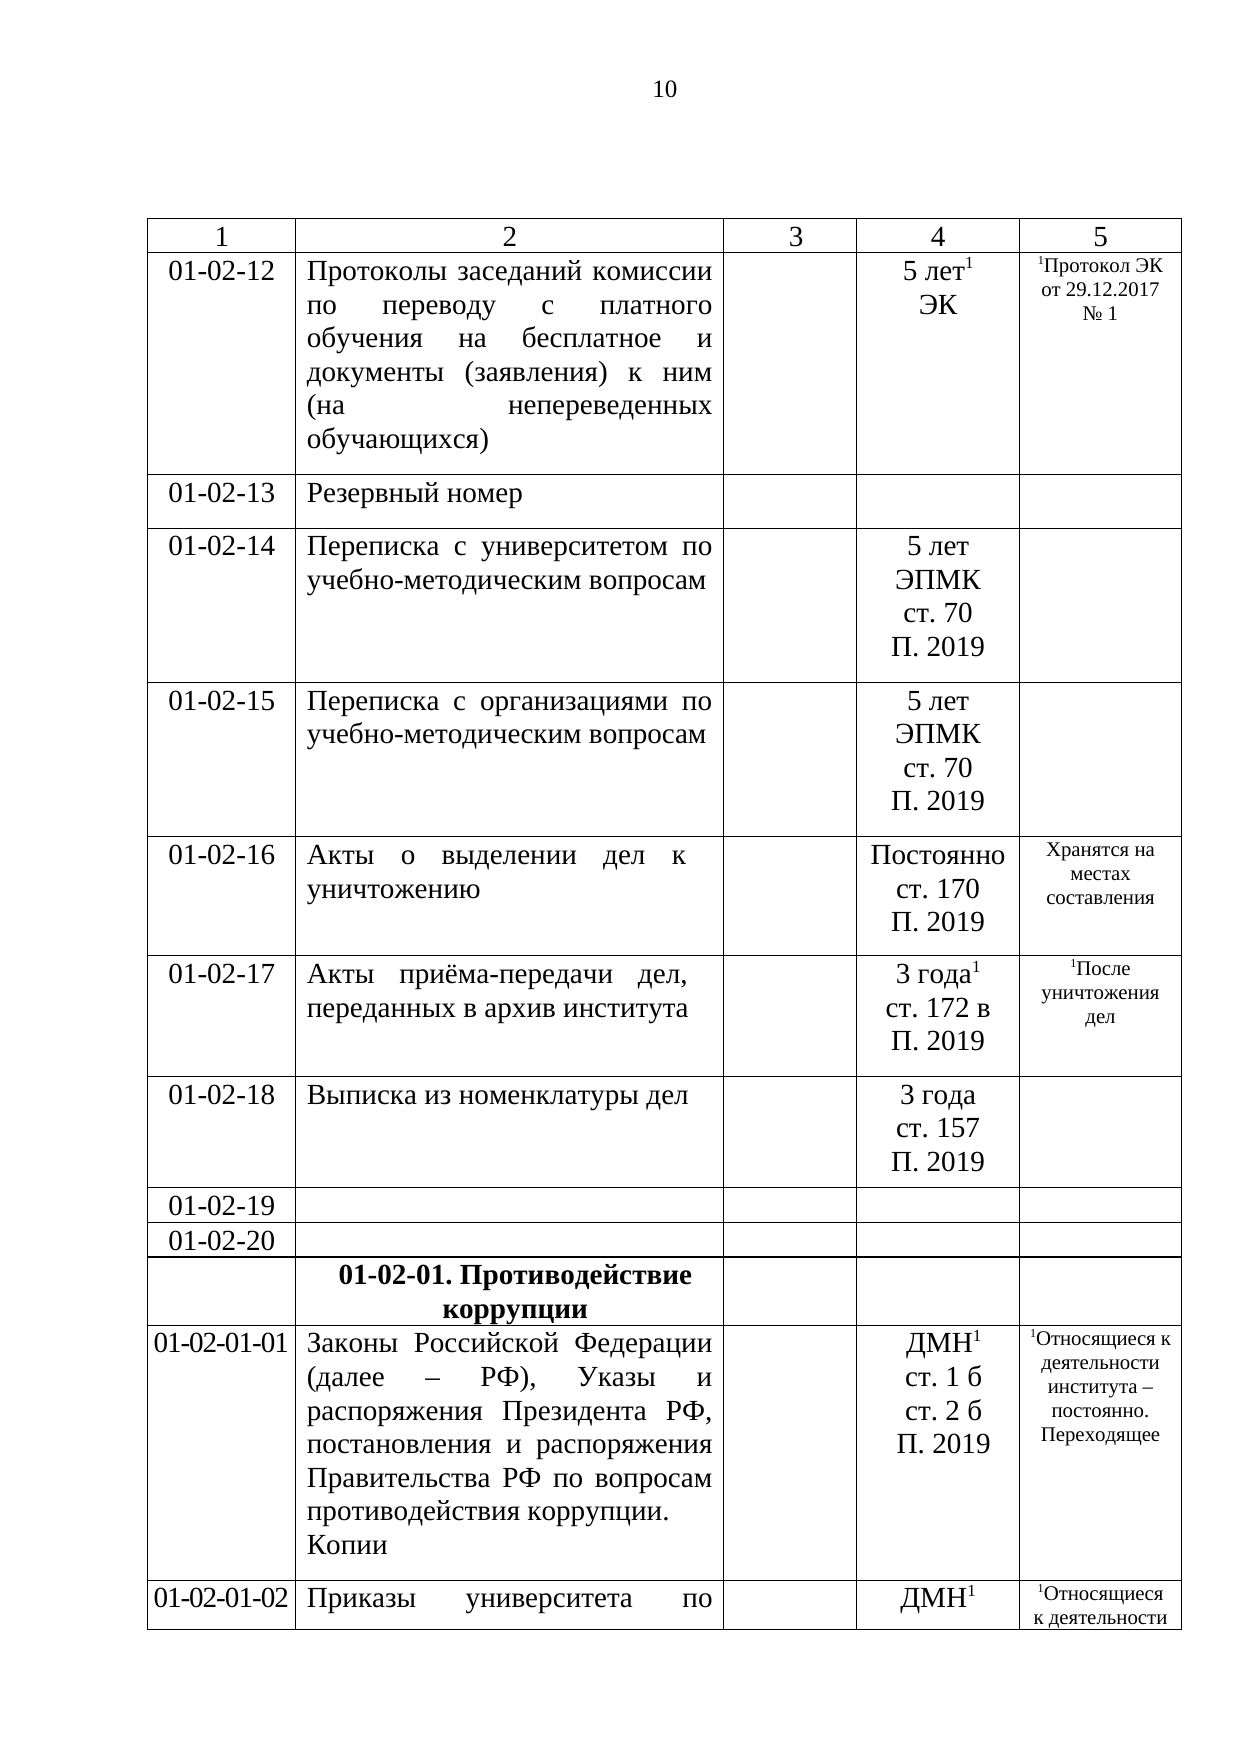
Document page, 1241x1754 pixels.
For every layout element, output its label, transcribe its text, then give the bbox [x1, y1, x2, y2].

table_cell 01-02-12 [148, 253, 295, 474]
table_cell [1020, 529, 1181, 682]
table_cell [724, 529, 856, 682]
table_cell 5 лет1 ЭК [857, 253, 1019, 474]
table_cell Протоколы заседаний комиссии по переводу с платного обучения на бесплатное и документы (заявления) к ним (на непереведенных обучающихся) [296, 253, 723, 474]
table_cell [1020, 1223, 1181, 1256]
table_cell [724, 1077, 856, 1187]
table_header 5 [1020, 219, 1181, 252]
table_cell [857, 1258, 1019, 1324]
table_cell [724, 956, 856, 1076]
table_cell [1020, 1581, 1181, 1629]
table_cell 3 года ст. 157 П. 2019 [857, 1077, 1019, 1187]
table_cell Выписка из номенклатуры дел [296, 1077, 723, 1187]
table_cell 01-02-20 [148, 1223, 295, 1256]
table_cell Резервный номер [296, 475, 723, 527]
table_cell 5 лет ЭПМК ст. 70 П. 2019 [857, 529, 1019, 682]
table_cell [296, 1223, 723, 1256]
table_cell [857, 1188, 1019, 1222]
table_cell Переписка с университетом по учебно-методическим вопросам [296, 529, 723, 682]
table_cell [724, 1581, 856, 1629]
table_cell 01-02-17 [148, 956, 295, 1076]
table_cell [724, 1223, 856, 1256]
table_cell ДМН1 ст. 1 б ст. 2 б П. 2019 [857, 1326, 1019, 1579]
table_cell 01-02-14 [148, 529, 295, 682]
table_cell [724, 1258, 856, 1324]
table_cell [1020, 683, 1181, 836]
table_cell ДМН1 ст. 19 а П. 2019 [857, 1581, 1019, 1629]
table_cell 3 года1 ст. 172 в П. 2019 [857, 956, 1019, 1076]
table_cell 01-02-13 [148, 475, 295, 527]
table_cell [296, 1581, 723, 1629]
table_cell [296, 1188, 723, 1222]
table_cell 1После уничтожения дел [1020, 956, 1181, 1076]
table_cell [1020, 1077, 1181, 1187]
table_header 1 [148, 219, 295, 252]
table_cell Акты о выделении дел к уничтожению [296, 837, 723, 955]
table_cell [148, 1258, 295, 1324]
table_cell [724, 1188, 856, 1222]
table_cell [857, 475, 1019, 527]
table_cell 01-02-19 [148, 1188, 295, 1222]
table_header 2 [296, 219, 723, 252]
table_cell 01-02-01-02 [148, 1581, 295, 1629]
table_header 3 [724, 219, 856, 252]
table_header 4 [857, 219, 1019, 252]
table_cell 5 лет ЭПМК ст. 70 П. 2019 [857, 683, 1019, 836]
table_cell [724, 1326, 856, 1579]
table_cell 01-02-18 [148, 1077, 295, 1187]
table_cell [724, 683, 856, 836]
table_cell Переписка с организациями по учебно-методическим вопросам [296, 683, 723, 836]
table_cell [857, 1223, 1019, 1256]
table_cell [1020, 1188, 1181, 1222]
table_cell [724, 253, 856, 474]
table_cell Постоянно ст. 170 П. 2019 [857, 837, 1019, 955]
table_cell 01-02-16 [148, 837, 295, 955]
table_cell 01-02-15 [148, 683, 295, 836]
table_cell [724, 475, 856, 527]
table_cell 1Протокол ЭК от 29.12.2017 № 1 [1020, 253, 1181, 474]
table_cell Хранятся на местах составления [1020, 837, 1181, 955]
table_cell [724, 837, 856, 955]
table_cell Акты приёма-передачи дел, переданных в архив института [296, 956, 723, 1076]
table_cell [1020, 475, 1181, 527]
table_cell 01-02-01. Противодействие коррупции [296, 1258, 723, 1324]
table_cell [1020, 1258, 1181, 1324]
table_cell Законы Российской Федерации (далее – РФ), Указы и распоряжения Президента РФ, постановления и распоряжения Правительства РФ по вопросам противодействия коррупции. Копии [296, 1326, 723, 1579]
table_cell 1Относящиеся к деятельности института – постоянно. Переходящее [1020, 1326, 1181, 1579]
table_cell 01-02-01-01 [148, 1326, 295, 1579]
